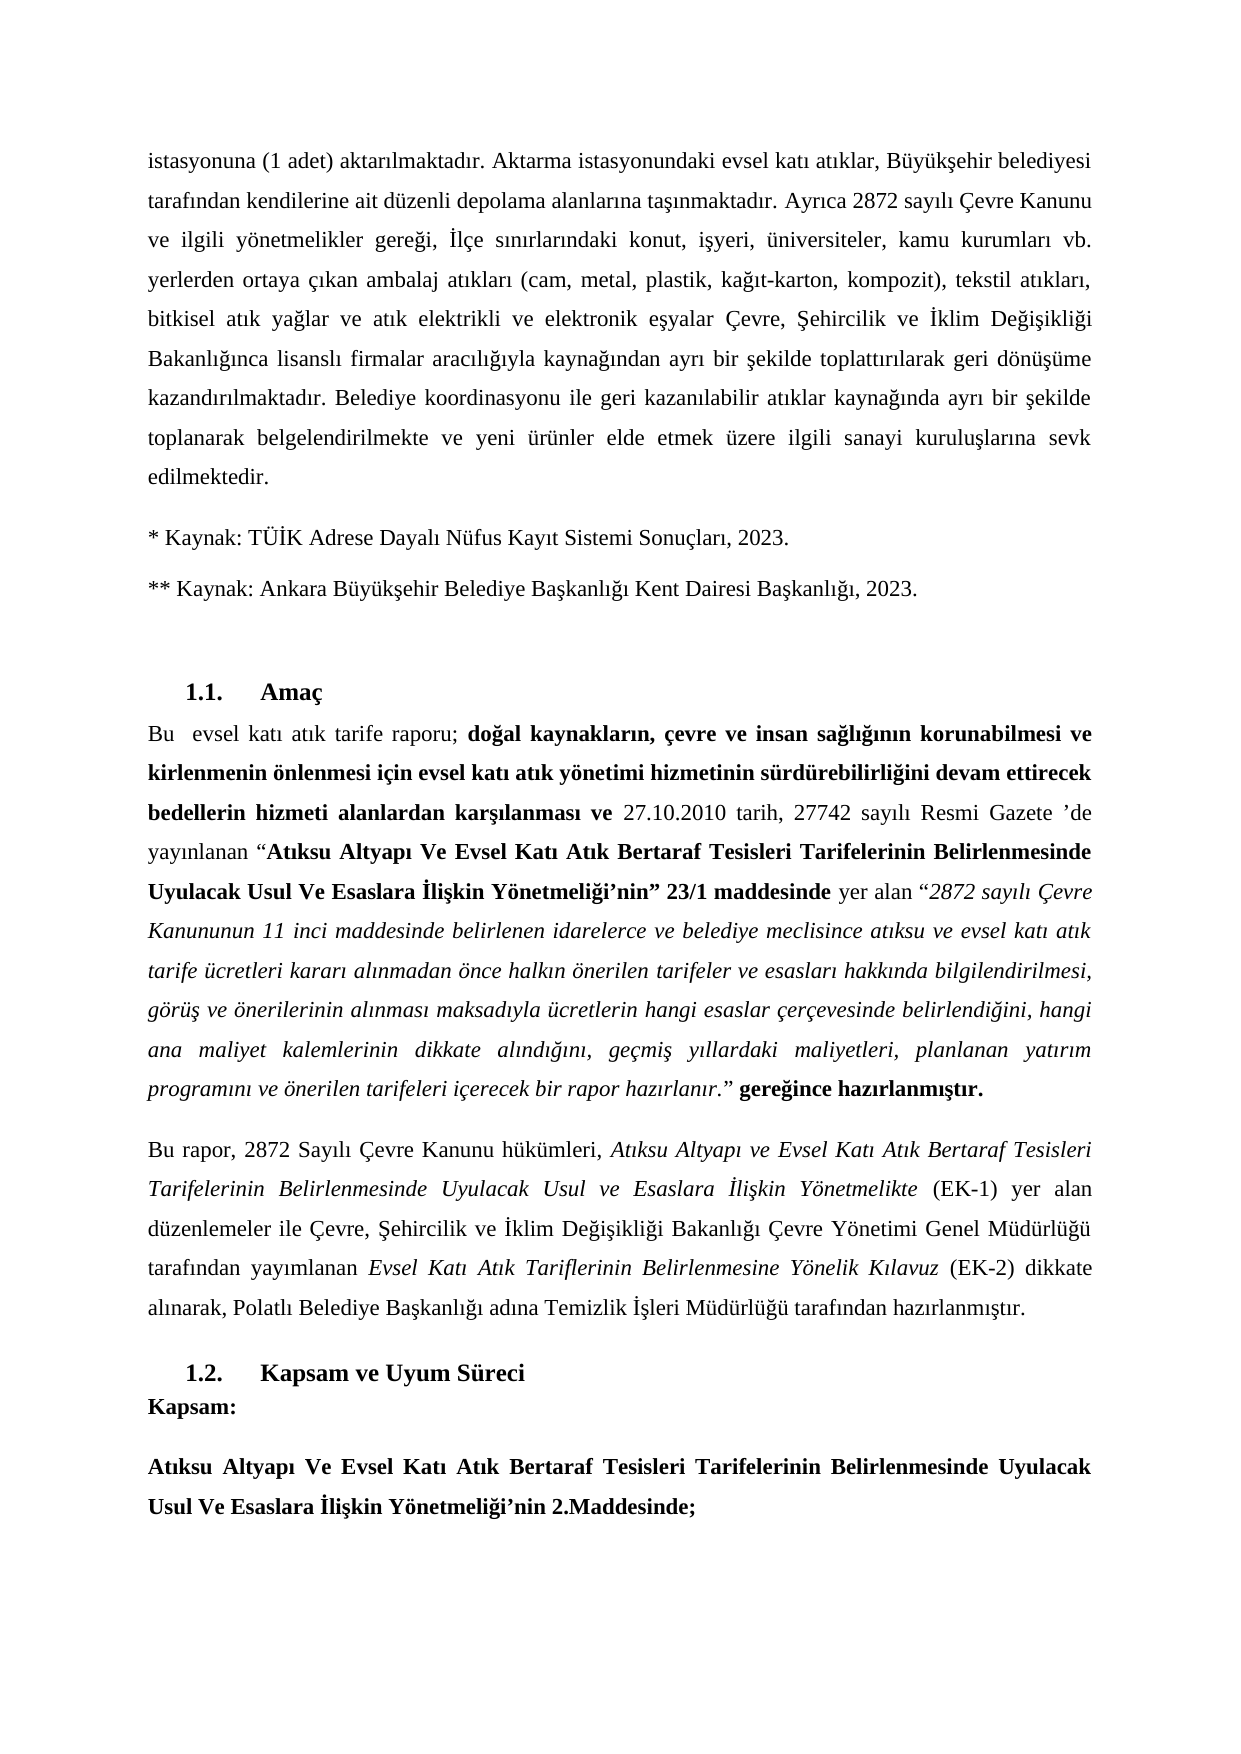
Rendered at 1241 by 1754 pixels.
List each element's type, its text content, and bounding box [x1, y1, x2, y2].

subtitle Kapsam ve Uyum Süreci [185, 1358, 1093, 1387]
text * Kaynak: TÜİK Adrese Dayalı Nüfus Kayıt Sistemi Sonuçları, 2023. [148, 524, 1093, 550]
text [148, 148, 1093, 490]
subtitle Amaç [185, 677, 1093, 706]
text Bu rapor, 2872 Sayılı Çevre Kanunu hükümleri, Atıksu Altyapı ve Evsel Katı Atık Bertaraf Tesisleri Tarifelerinin Belirlenmesinde Uyulacak Usul ve Esaslara İlişkin Yönetmelikte (EK-1) yer alan düzenlemeler ile Çevre, Şehircilik ve İklim Değişikliği Bakanlığı Çevre Yönetimi Genel Müdürlüğü tarafından yayımlanan Evsel Katı Atık Tariflerinin Belirlenmesine Yönelik Kılavuz (EK-2) dikkate alınarak, Polatlı Belediye Başkanlığı adına Temizlik İşleri Müdürlüğü tarafından hazırlanmıştır. [148, 1136, 1093, 1320]
text Kapsam: [148, 1393, 1093, 1419]
text Bu evsel katı atık tarife raporu; doğal kaynakların, çevre ve insan sağlığının korunabilmesi ve kirlenmenin önlenmesi için evsel katı atık yönetimi hizmetinin sürdürebilirliğini devam ettirecek bedellerin hizmeti alanlardan karşılanması ve 27.10.2010 tarih, 27742 sayılı Resmi Gazete ’de yayınlanan “Atıksu Altyapı Ve Evsel Katı Atık Bertaraf Tesisleri Tarifelerinin Belirlenmesinde Uyulacak Usul Ve Esaslara İlişkin Yönetmeliği’nin” 23/1 maddesinde yer alan “2872 sayılı Çevre Kanununun 11 inci maddesinde belirlenen idarelerce ve belediye meclisince atıksu ve evsel katı atık tarife ücretleri kararı alınmadan önce halkın önerilen tarifeler ve esasları hakkında bilgilendirilmesi, görüş ve önerilerinin alınması maksadıyla ücretlerin hangi esaslar çerçevesinde belirlendiğini, hangi ana maliyet kalemlerinin dikkate alındığını, geçmiş yıllardaki maliyetleri, planlanan yatırım programını ve önerilen tarifeleri içerecek bir rapor hazırlanır.” gereğince hazırlanmıştır. [148, 720, 1093, 1102]
text ** Kaynak: Ankara Büyükşehir Belediye Başkanlığı Kent Dairesi Başkanlığı, 2023. [148, 575, 1093, 601]
text Atıksu Altyapı Ve Evsel Katı Atık Bertaraf Tesisleri Tarifelerinin Belirlenmesinde Uyulacak Usul Ve Esaslara İlişkin Yönetmeliği’nin 2.Maddesinde; [148, 1453, 1093, 1519]
